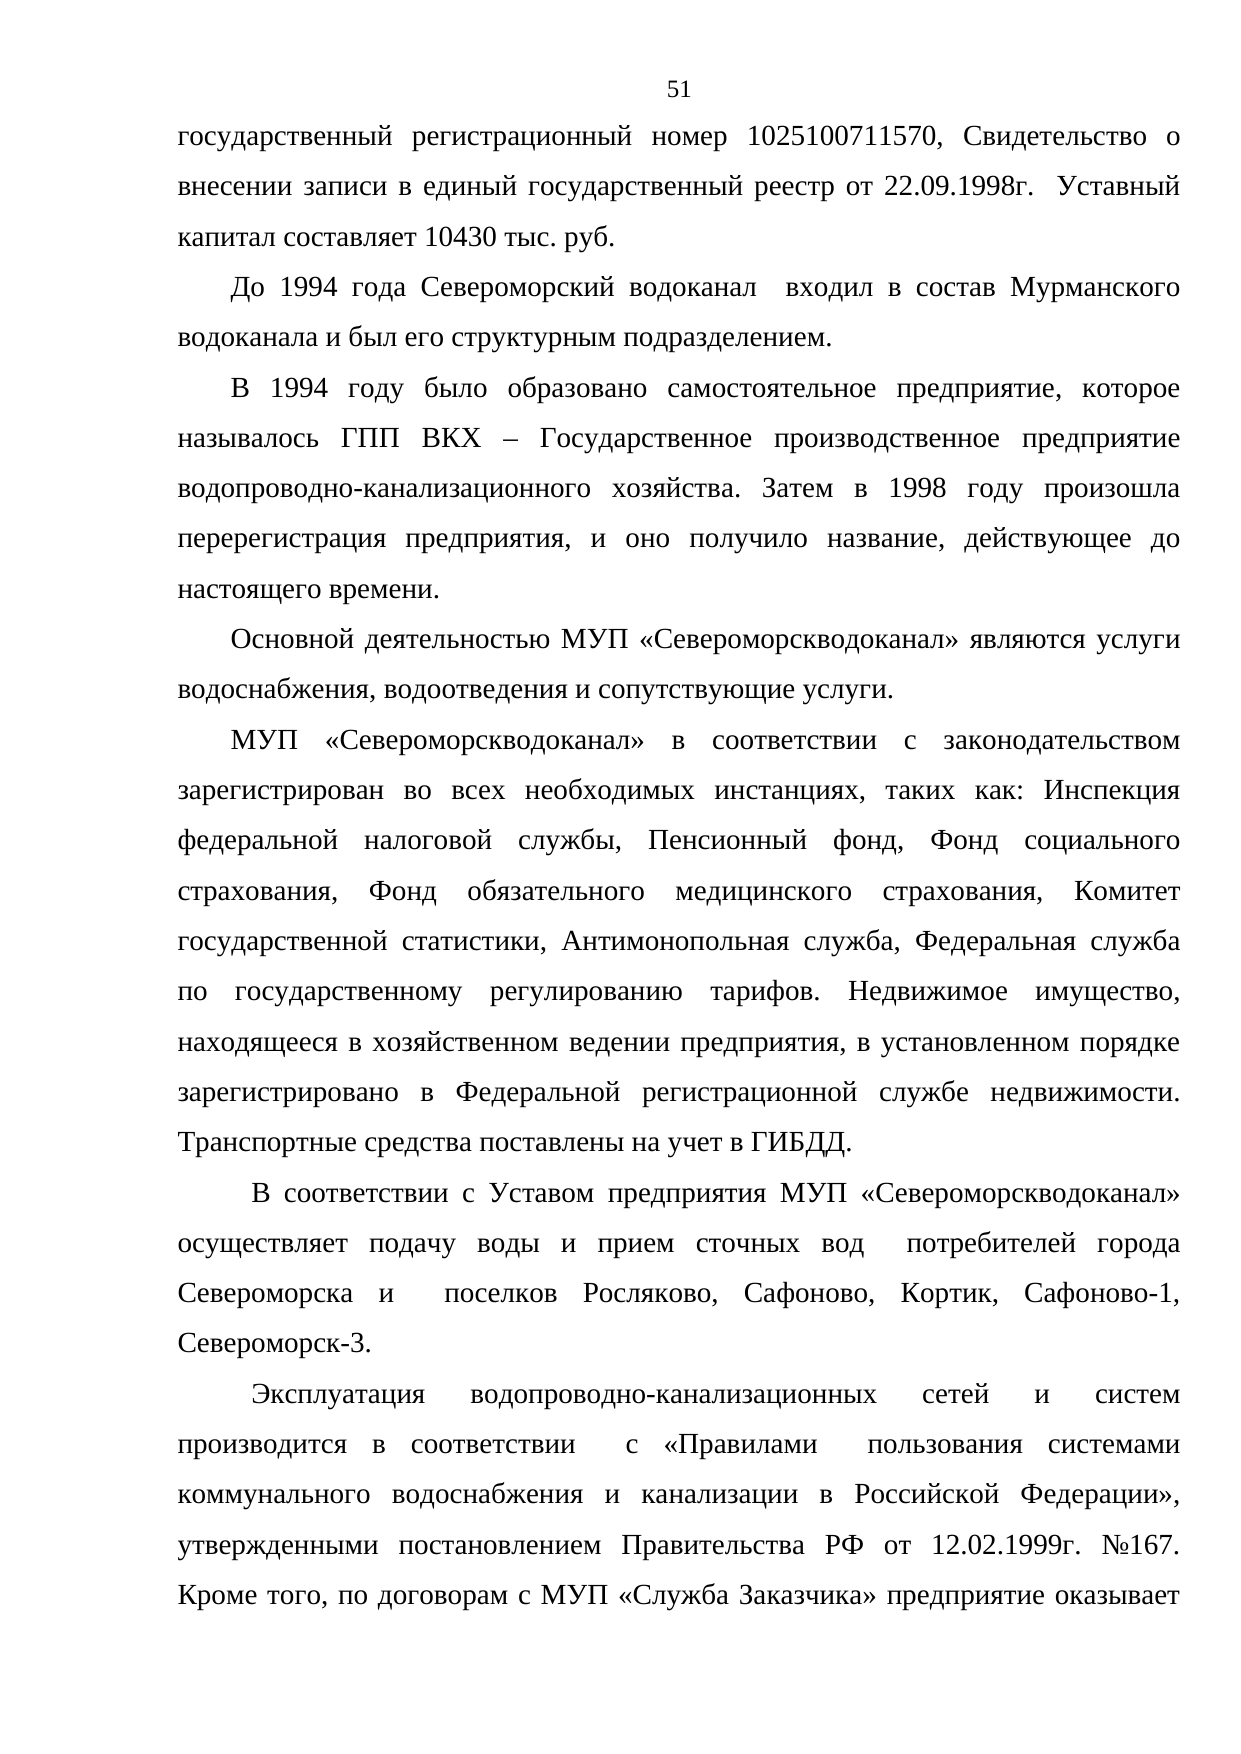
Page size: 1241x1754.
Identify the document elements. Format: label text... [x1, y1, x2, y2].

text В 1994 году было образовано самостоятельное предприятие, которое называлось ГПП ВКХ – Государственное производственное предприятие водопроводно-канализационного хозяйства. Затем в 1998 году произошла перерегистрация предприятия, и оно получило название, действующее до настоящего времени. [177, 370, 1181, 604]
text В соответствии с Уставом предприятия МУП «Североморскводоканал» осуществляет подачу воды и прием сточных вод потребителей города Североморска и поселков Росляково, Сафоново, Кортик, Сафоново-1, Североморск-3. [177, 1175, 1181, 1359]
text До 1994 года Североморский водоканал входил в состав Мурманского водоканала и был его структурным подразделением. [177, 269, 1181, 353]
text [177, 1376, 1181, 1611]
text МУП «Североморскводоканал» в соответствии с законодательством зарегистрирован во всех необходимых инстанциях, таких как: Инспекция федеральной налоговой службы, Пенсионный фонд, Фонд социального страхования, Фонд обязательного медицинского страхования, Комитет государственной статистики, Антимонопольная служба, Федеральная служба по государственному регулированию тарифов. Недвижимое имущество, находящееся в хозяйственном ведении предприятия, в установленном порядке зарегистрировано в Федеральной регистрационной службе недвижимости. Транспортные средства поставлены на учет в ГИБДД. [177, 722, 1181, 1158]
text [177, 118, 1181, 252]
text Основной деятельностью МУП «Североморскводоканал» являются услуги водоснабжения, водоотведения и сопутствующие услуги. [177, 621, 1181, 705]
